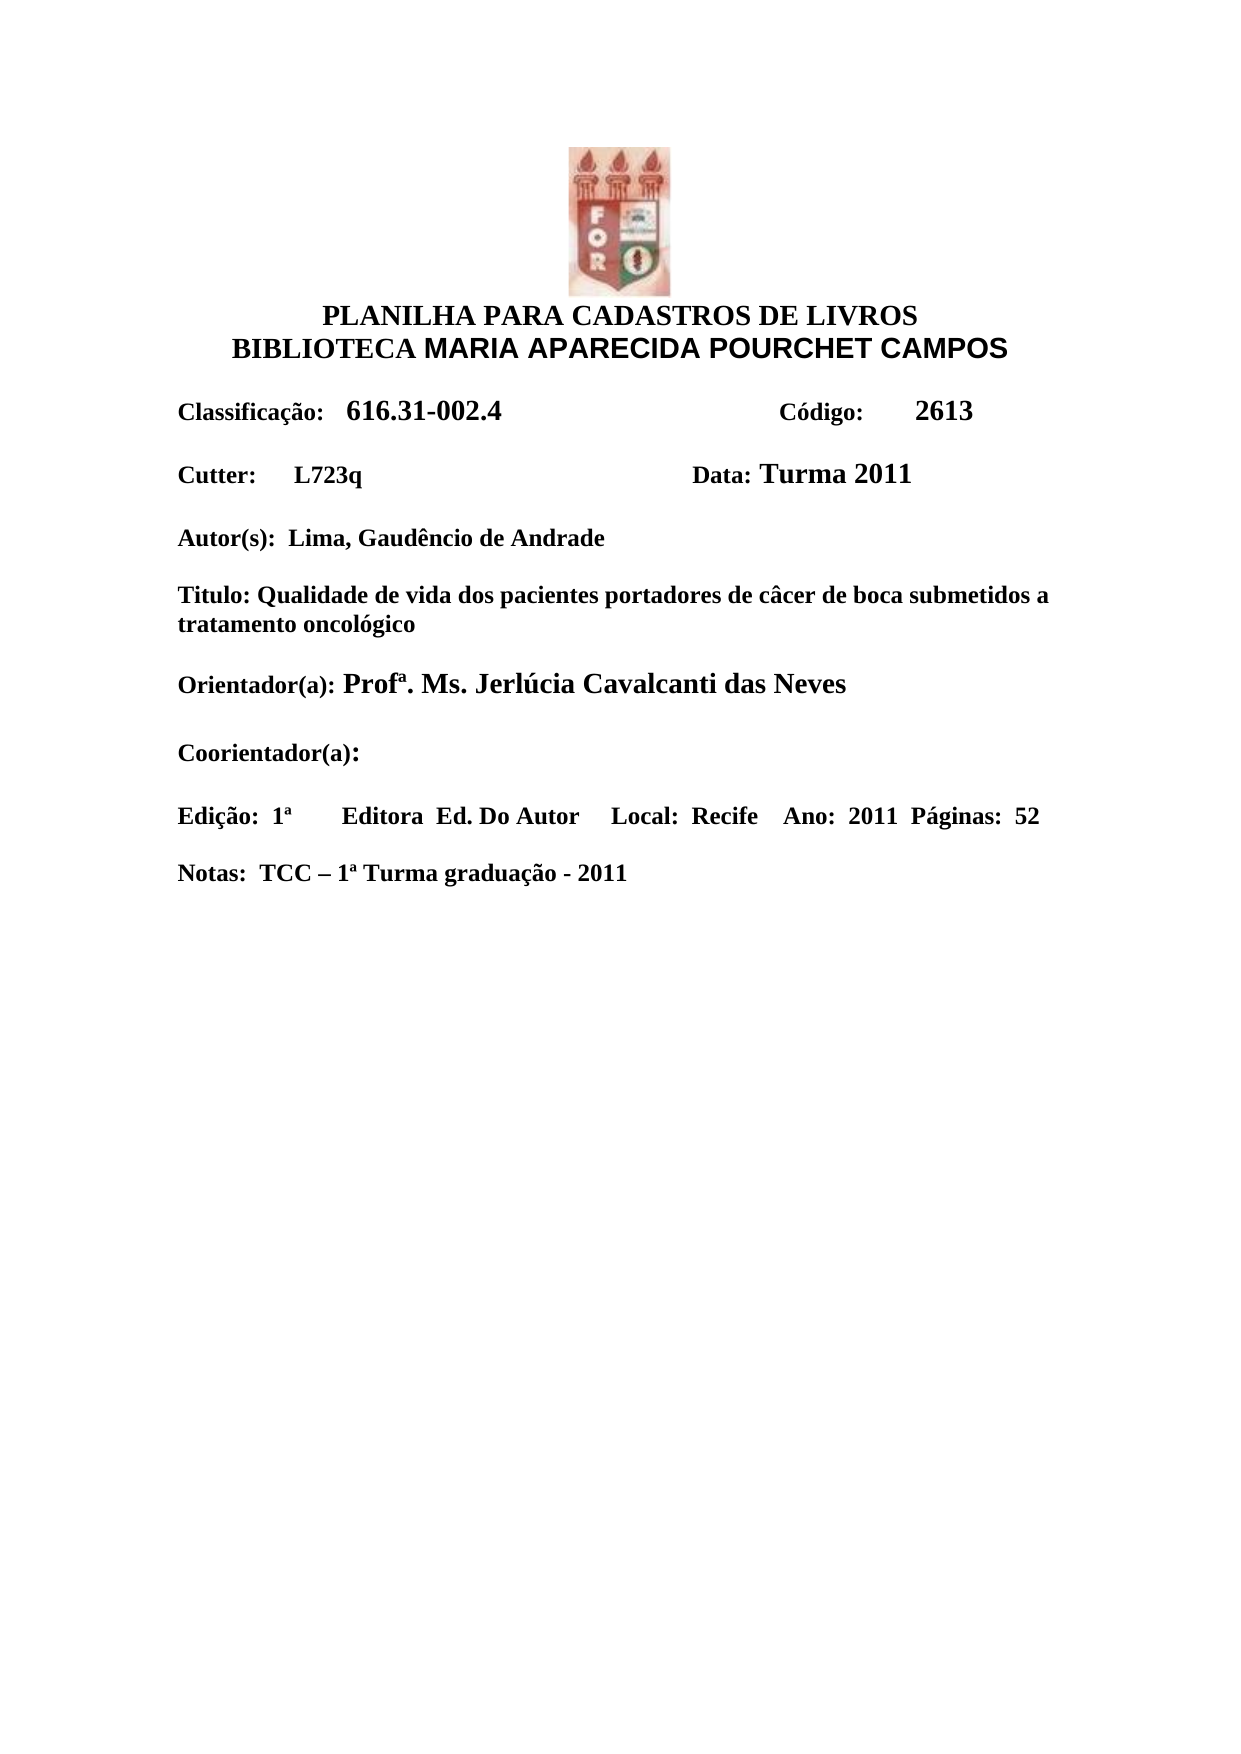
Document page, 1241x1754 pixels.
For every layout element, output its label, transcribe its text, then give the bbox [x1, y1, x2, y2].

text Orientador(a): Profª. Ms. Jerlúcia Cavalcanti das Neves [177, 667, 1063, 700]
text Classificação: 616.31-002.4 Código: 2613 [177, 393, 1063, 427]
text Cutter: L723q Data: Turma 2011 [177, 456, 1063, 489]
text Autor(s): Lima, Gaudêncio de Andrade [177, 523, 1063, 552]
text Edição: 1ª Editora Ed. Do Autor Local: Recife Ano: 2011 Páginas: 52 [177, 801, 1063, 829]
picture [568, 147, 672, 298]
text Notas: TCC – 1ª Turma graduação - 2011 [177, 858, 1063, 887]
text BIBLIOTECA MARIA APARECIDA POURCHET CAMPOS [177, 331, 1063, 365]
text Coorientador(a): [177, 734, 1063, 767]
text Titulo: Qualidade de vida dos pacientes portadores de câcer de boca submetidos a tratamento oncológico [177, 580, 1063, 638]
text PLANILHA PARA CADASTROS DE LIVROS [177, 298, 1063, 331]
